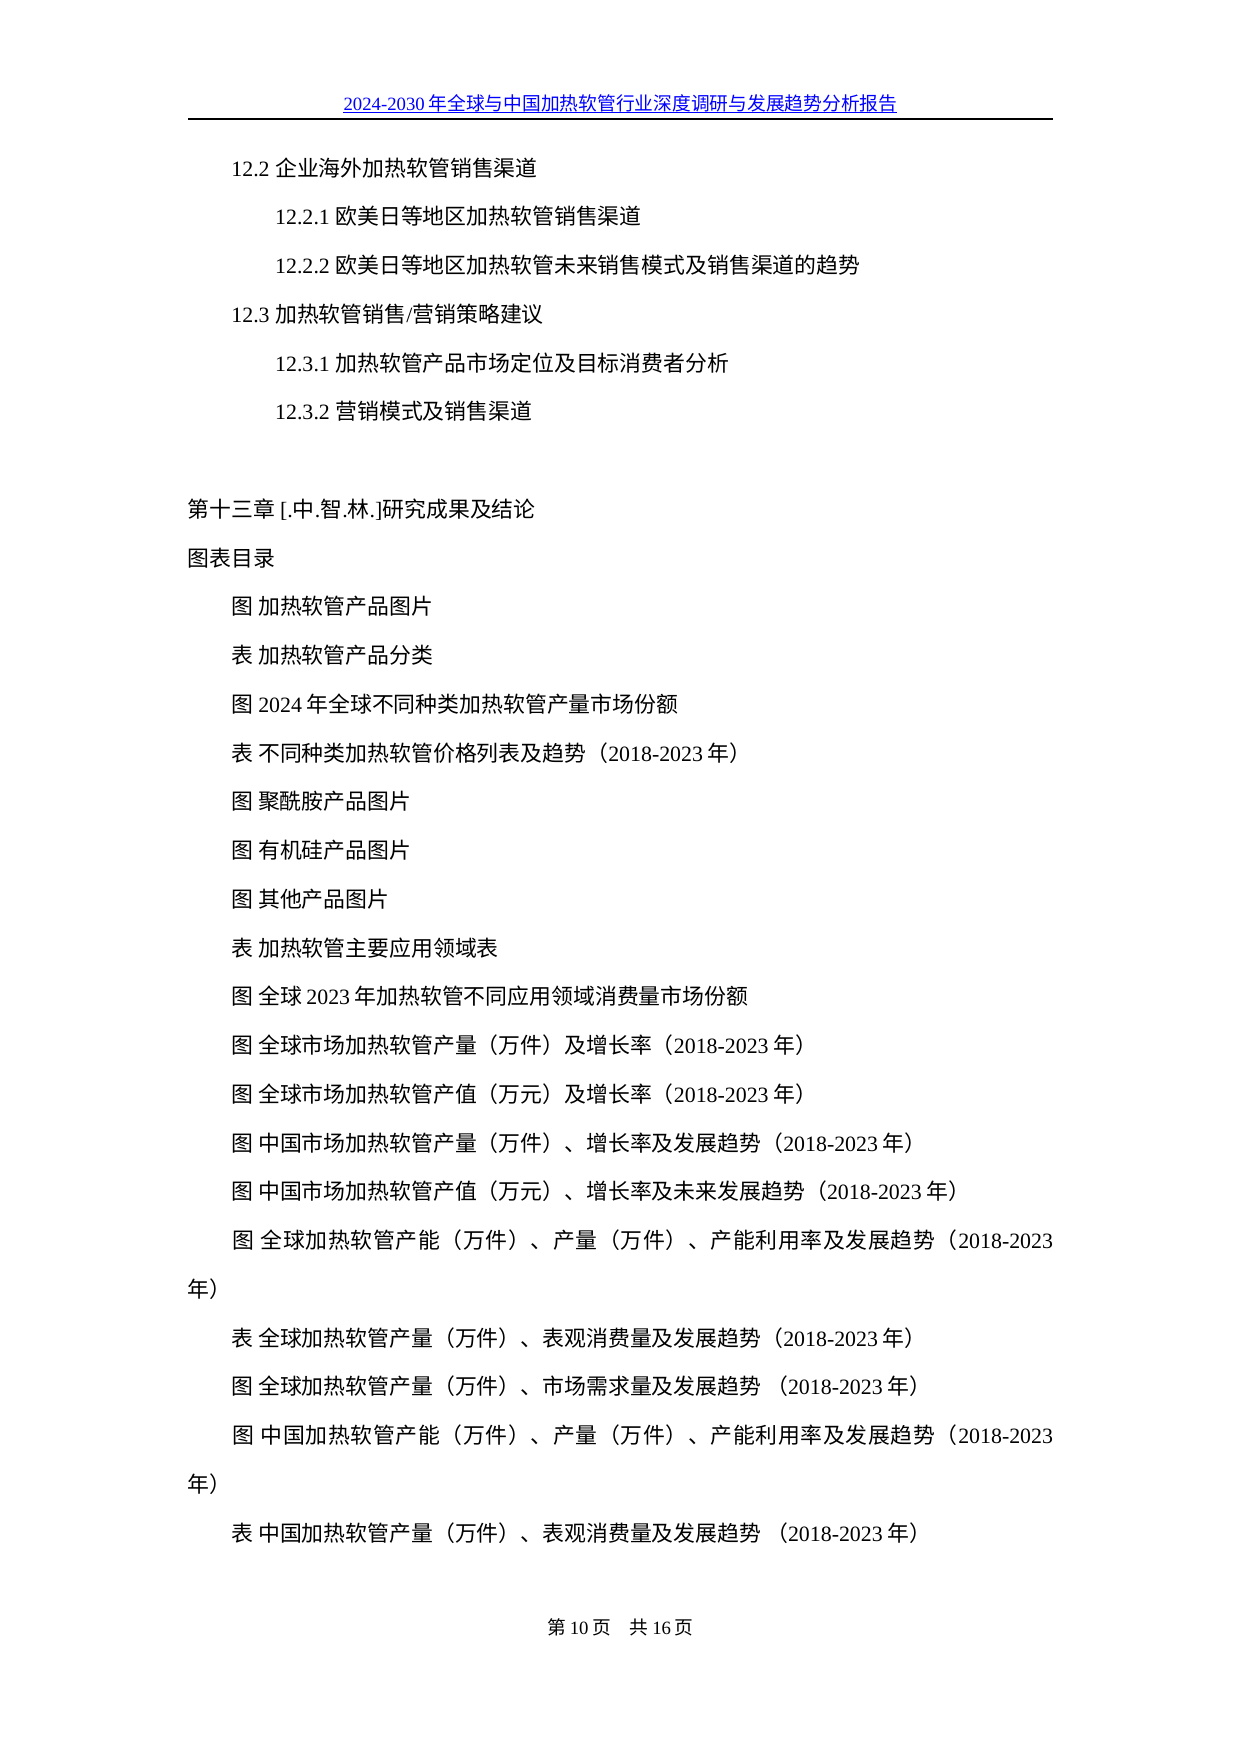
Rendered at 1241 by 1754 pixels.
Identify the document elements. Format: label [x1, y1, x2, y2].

text [187, 150, 1053, 1548]
